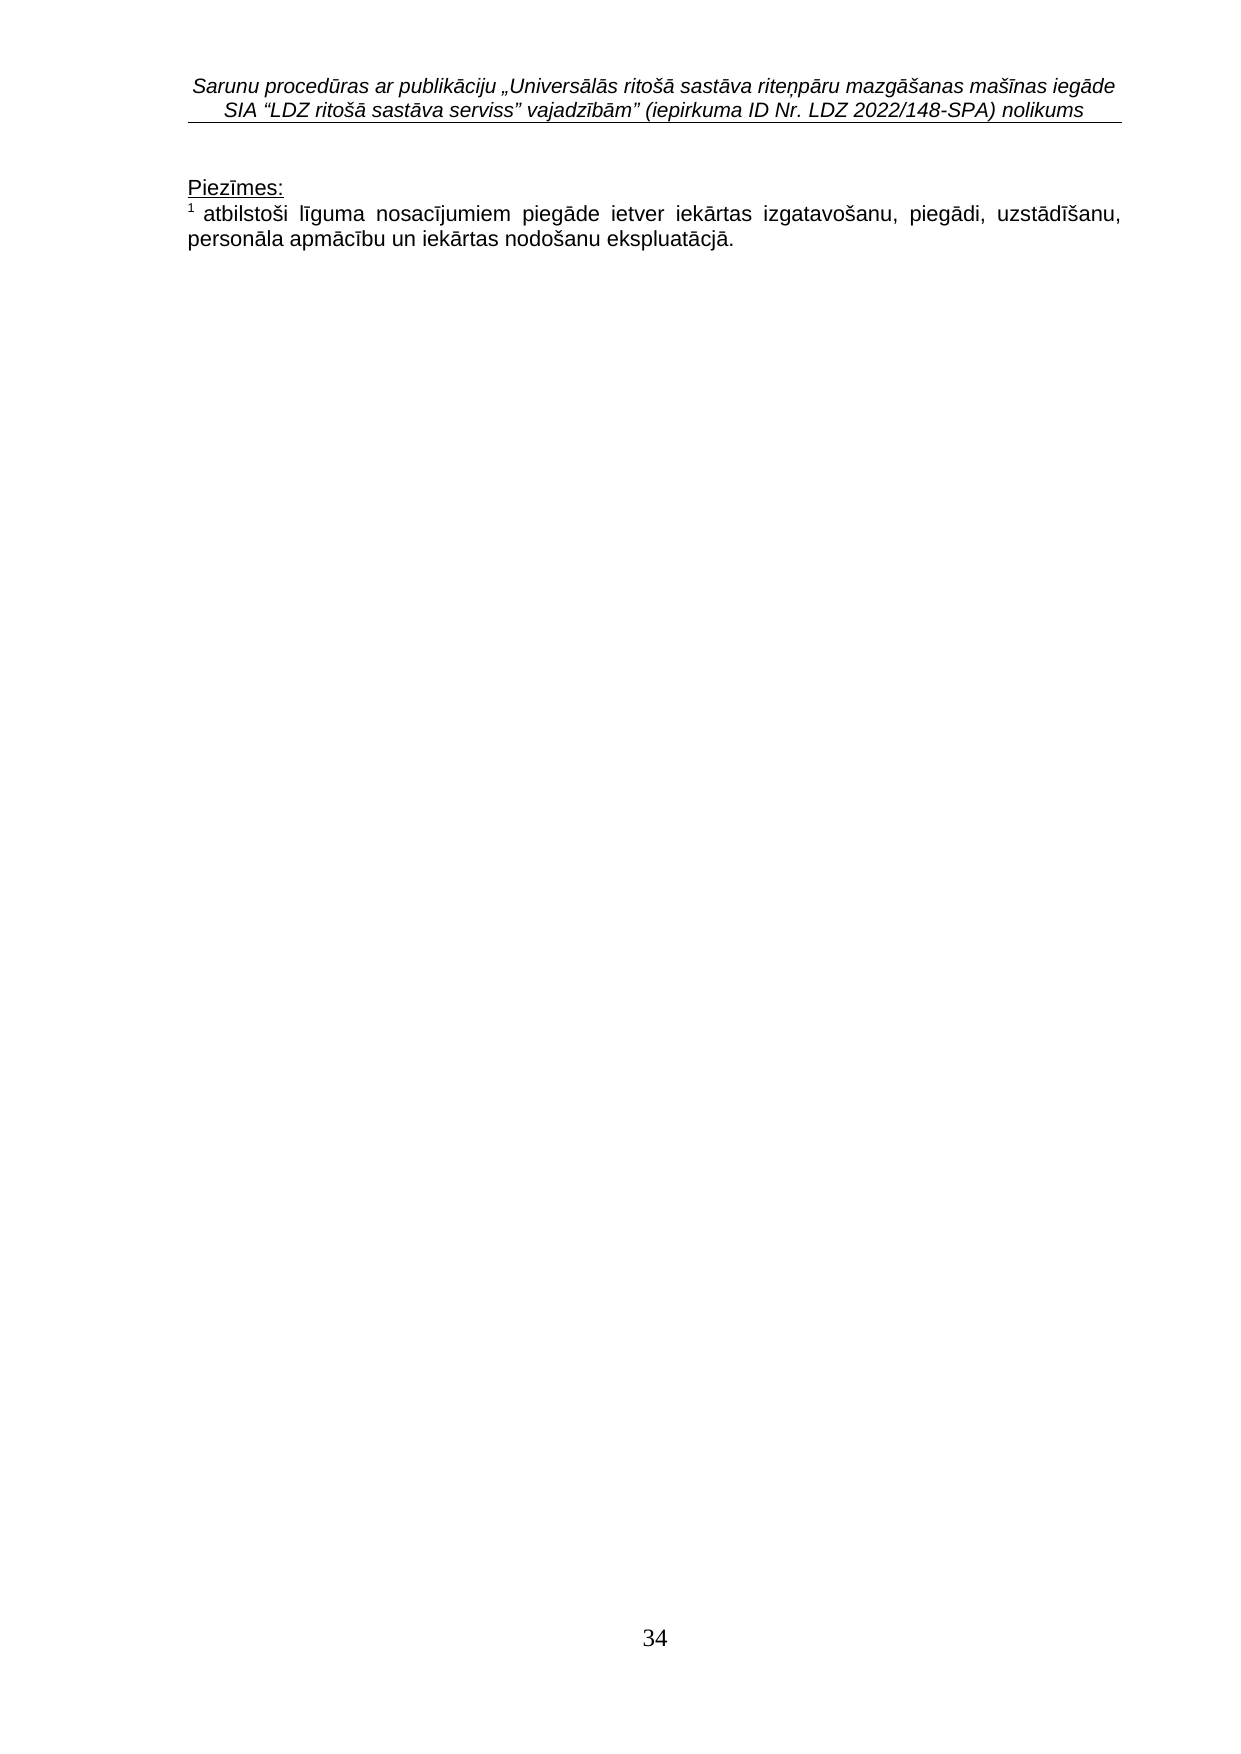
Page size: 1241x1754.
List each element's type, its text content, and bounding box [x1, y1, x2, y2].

text 1 atbilstoši līguma nosacījumiem piegāde ietver iekārtas izgatavošanu, piegādi, uzstādīšanu, personāla apmācību un iekārtas nodošanu ekspluatācjā. [187, 200, 1122, 251]
text Piezīmes: [187, 175, 1122, 200]
